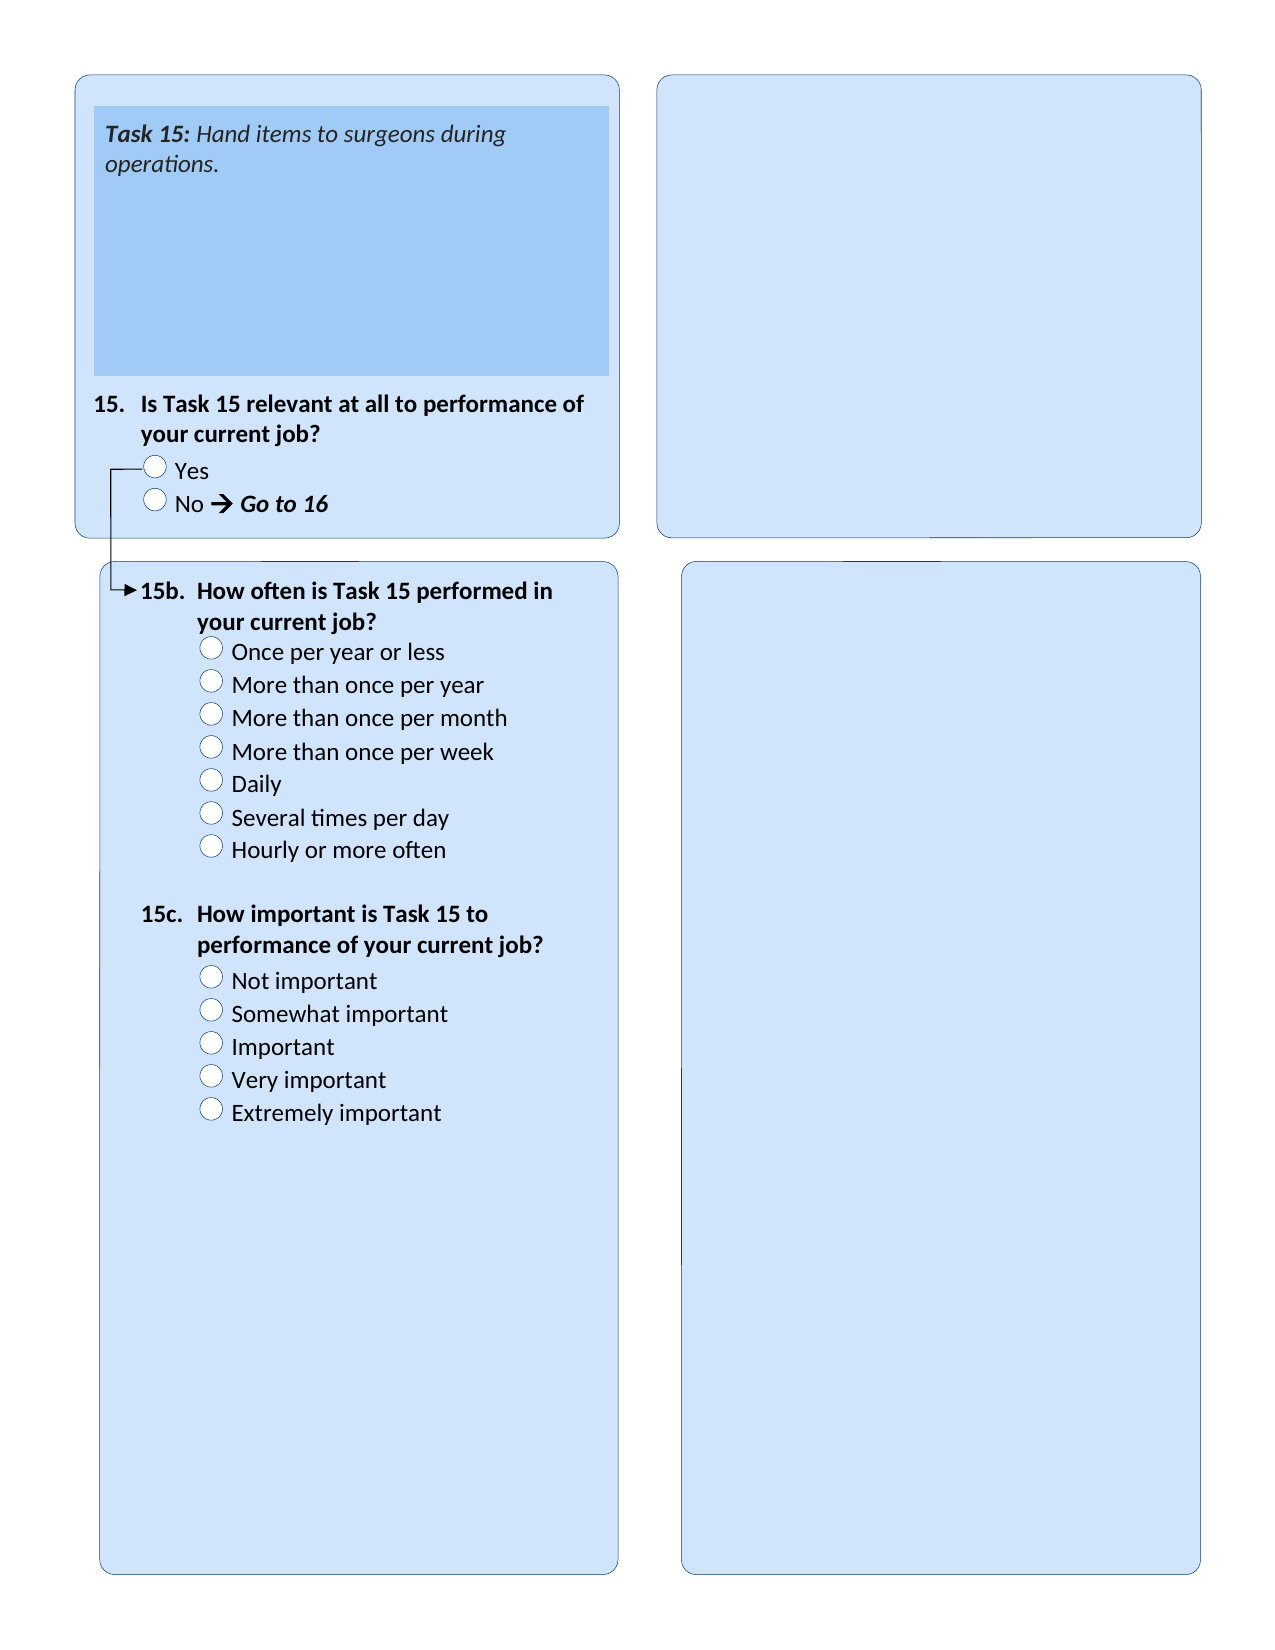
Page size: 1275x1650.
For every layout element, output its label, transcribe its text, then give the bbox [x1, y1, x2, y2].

table_cell [141, 488, 172, 521]
table_header Once per year or less [228, 637, 609, 669]
table_cell [197, 769, 228, 802]
table_cell [197, 1098, 228, 1131]
table_header [197, 966, 228, 998]
text 15c. How important is Task 15 to performance of your current job? [141, 898, 600, 959]
table_cell More than once per year [228, 670, 609, 703]
table_cell More than once per month [228, 703, 609, 736]
table_cell Several times per day [228, 802, 609, 835]
table_header [141, 455, 172, 488]
table_cell No Go to 16 [172, 488, 609, 521]
table_cell More than once per week [228, 736, 609, 769]
table_cell [197, 1065, 228, 1098]
text 15. Is Task 15 relevant at all to performance of your current job? [93, 388, 600, 449]
table_cell Extremely important [228, 1098, 609, 1131]
table_cell Hourly or more often [228, 835, 609, 868]
table_header Yes [172, 455, 609, 488]
table_cell [197, 835, 228, 868]
table_cell [197, 999, 228, 1032]
table_cell Daily [228, 769, 609, 802]
table_cell [197, 736, 228, 769]
table_cell [197, 670, 228, 703]
table_header Task 15: Hand items to surgeons during operations. [94, 106, 609, 376]
table_cell [197, 802, 228, 835]
table_header [197, 637, 228, 669]
table_cell Important [228, 1032, 609, 1064]
table_header Not important [228, 966, 609, 998]
text 15b. How often is Task 15 performed in your current job? [140, 576, 600, 637]
table_cell Somewhat important [228, 999, 609, 1032]
table_cell Very important [228, 1065, 609, 1098]
table_cell [197, 1032, 228, 1064]
table_cell [197, 703, 228, 736]
